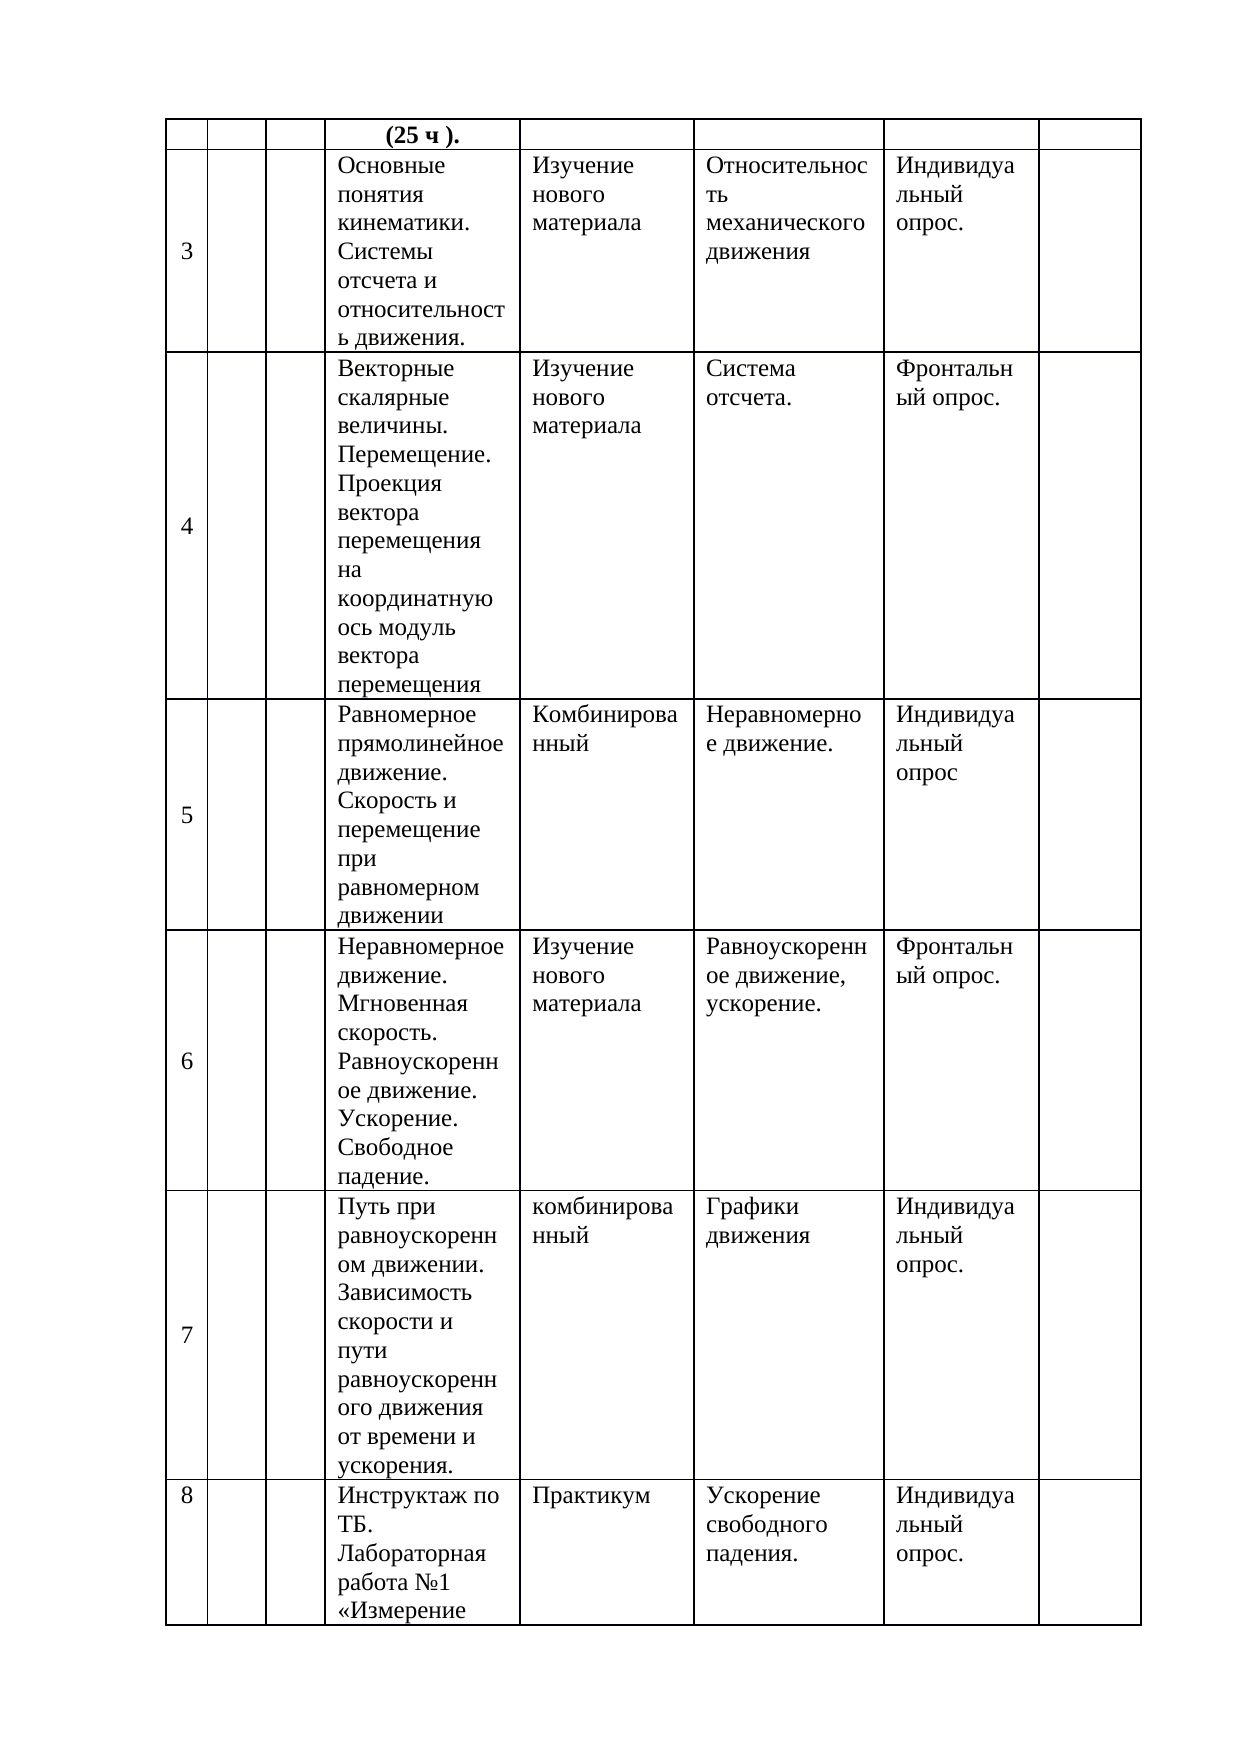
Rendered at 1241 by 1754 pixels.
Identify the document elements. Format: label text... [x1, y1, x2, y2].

table_cell Равноускоренное движение, ускорение. [695, 931, 883, 1190]
table_cell Система отсчета. [695, 353, 883, 698]
table_cell Графики движения [695, 1191, 883, 1479]
table_cell Равномерное прямолинейное движение. Скорость и перемещение при равномерном движении [326, 700, 519, 929]
table_cell Комбинированный [521, 700, 693, 929]
table_cell Путь при равноускоренном движении. Зависимость скорости и пути равноускоренного движения от времени и ускорения. [326, 1191, 519, 1479]
table_cell Относительность механического движения [695, 150, 883, 351]
table_cell [167, 120, 207, 148]
table_cell [208, 150, 265, 351]
table_cell Неравномерное движение. [695, 700, 883, 929]
table_cell [267, 120, 324, 148]
table_cell [1040, 120, 1140, 148]
table_cell 3 [167, 150, 207, 351]
table_cell [267, 1480, 324, 1624]
table_cell Основные понятия кинематики. Системы отсчета и относительность движения. [326, 150, 519, 351]
table_cell [1040, 353, 1140, 698]
table_cell [208, 353, 265, 698]
table_cell Практикум [521, 1480, 693, 1624]
table_cell [1040, 150, 1140, 351]
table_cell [326, 120, 519, 148]
table_cell Векторные скалярные величины. Перемещение. Проекция вектора перемещения на координатную ось модуль вектора перемещения [326, 353, 519, 698]
table_cell 4 [167, 353, 207, 698]
table_cell Изучение нового материала [521, 353, 693, 698]
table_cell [695, 1480, 883, 1624]
table_cell [267, 1191, 324, 1479]
table_cell [208, 1480, 265, 1624]
table_cell [267, 353, 324, 698]
table_cell комбинированный [521, 1191, 693, 1479]
table_cell [267, 931, 324, 1190]
table_cell [208, 1191, 265, 1479]
table_cell [885, 120, 1038, 148]
table_cell [1040, 700, 1140, 929]
table_cell [1040, 1191, 1140, 1479]
table_cell Индивидуальный опрос. [885, 150, 1038, 351]
table_cell [695, 120, 883, 148]
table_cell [326, 1480, 519, 1624]
table_cell Индивидуальный опрос [885, 700, 1038, 929]
table_cell Фронтальный опрос. [885, 931, 1038, 1190]
table_cell [208, 120, 265, 148]
table_cell Индивидуальный опрос. [885, 1191, 1038, 1479]
table_cell [1040, 931, 1140, 1190]
table_cell Изучение нового материала [521, 150, 693, 351]
table_cell 7 [167, 1191, 207, 1479]
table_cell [885, 1480, 1038, 1624]
table_cell [1040, 1480, 1140, 1624]
table_cell [521, 120, 693, 148]
table_cell [267, 700, 324, 929]
table_cell 6 [167, 931, 207, 1190]
table_cell [208, 931, 265, 1190]
table_cell Изучение нового материала [521, 931, 693, 1190]
table_cell Неравномерное движение. Мгновенная скорость. Равноускоренное движение. Ускорение. Свободное падение. [326, 931, 519, 1190]
table_cell [208, 700, 265, 929]
table_cell 5 [167, 700, 207, 929]
table_cell Фронтальный опрос. [885, 353, 1038, 698]
table_cell 8 [167, 1480, 207, 1624]
table_cell [267, 150, 324, 351]
